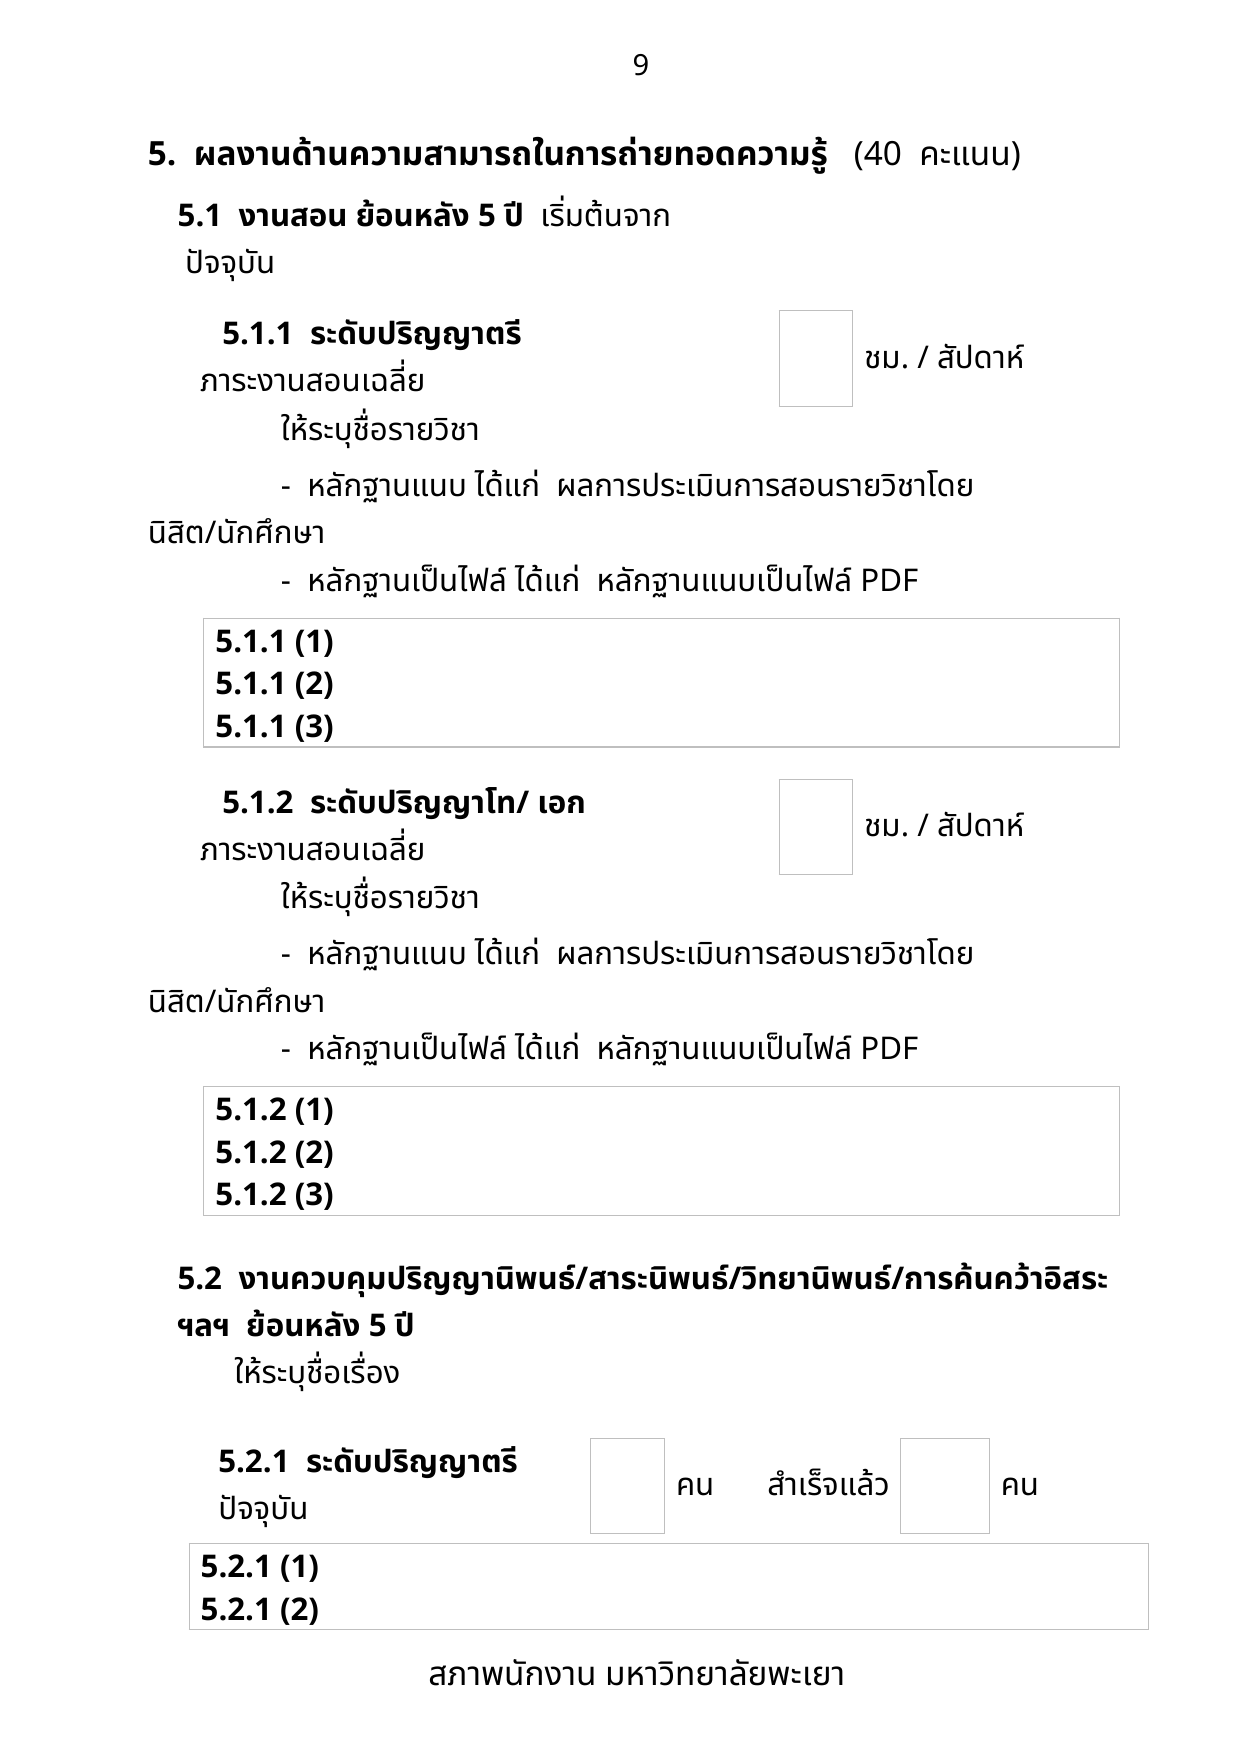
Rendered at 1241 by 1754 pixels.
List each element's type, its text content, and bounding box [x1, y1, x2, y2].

table_header [901, 1439, 989, 1533]
text ให้ระบุชื่อเรื่อง [177, 1351, 1134, 1398]
text - หลักฐานเป็นไฟล์ ได้แก่ หลักฐานแนบเป็นไฟล์ PDF [148, 557, 1134, 605]
text ให้ระบุชื่อรายวิชา [148, 407, 1134, 454]
text ให้ระบุชื่อรายวิชา [148, 875, 1134, 923]
table_header 5.1.1 ระดับปริญญาตรี ภาระงานสอนเฉลี่ย [189, 310, 779, 406]
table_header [190, 1544, 1148, 1629]
table_header [591, 1439, 664, 1533]
text 5. ผลงานด้านความสามารถในการถ่ายทอดความรู้ (40 คะแนน) [148, 129, 1134, 180]
table_header 5.2.1 ระดับปริญญาตรี ปัจจุบัน [207, 1438, 590, 1533]
table_header [780, 780, 852, 874]
table_header 5.1.1 (1) 5.1.1 (2) 5.1.1 (3) [204, 619, 1119, 746]
table_header สำเร็จแล้ว [753, 1438, 900, 1533]
table_header คน [990, 1438, 1181, 1533]
text - หลักฐานแนบ ได้แก่ ผลการประเมินการสอนรายวิชาโดยนิสิต/นักศึกษา [148, 462, 1134, 557]
table_header 5.1.2 (1) 5.1.2 (2) 5.1.2 (3) [204, 1087, 1119, 1215]
text - หลักฐานแนบ ได้แก่ ผลการประเมินการสอนรายวิชาโดยนิสิต/นักศึกษา [148, 931, 1134, 1026]
table_header 5.1.2 ระดับปริญญาโท/ เอก ภาระงานสอนเฉลี่ย [189, 779, 779, 874]
table_header ชม. / สัปดาห์ [853, 779, 1119, 874]
text - หลักฐานเป็นไฟล์ ได้แก่ หลักฐานแนบเป็นไฟล์ PDF [148, 1026, 1134, 1074]
table_header คน [665, 1438, 753, 1533]
text 5.2 งานควบคุมปริญญานิพนธ์/สาระนิพนธ์/วิทยานิพนธ์/การค้นคว้าอิสระ ฯลฯ ย้อนหลัง 5 ปี [177, 1256, 1134, 1351]
table_header [780, 311, 852, 406]
table_header ชม. / สัปดาห์ [853, 310, 1119, 406]
table_header 5.1 งานสอน ย้อนหลัง 5 ปี เริ่มต้นจากปัจจุบัน [174, 180, 705, 287]
